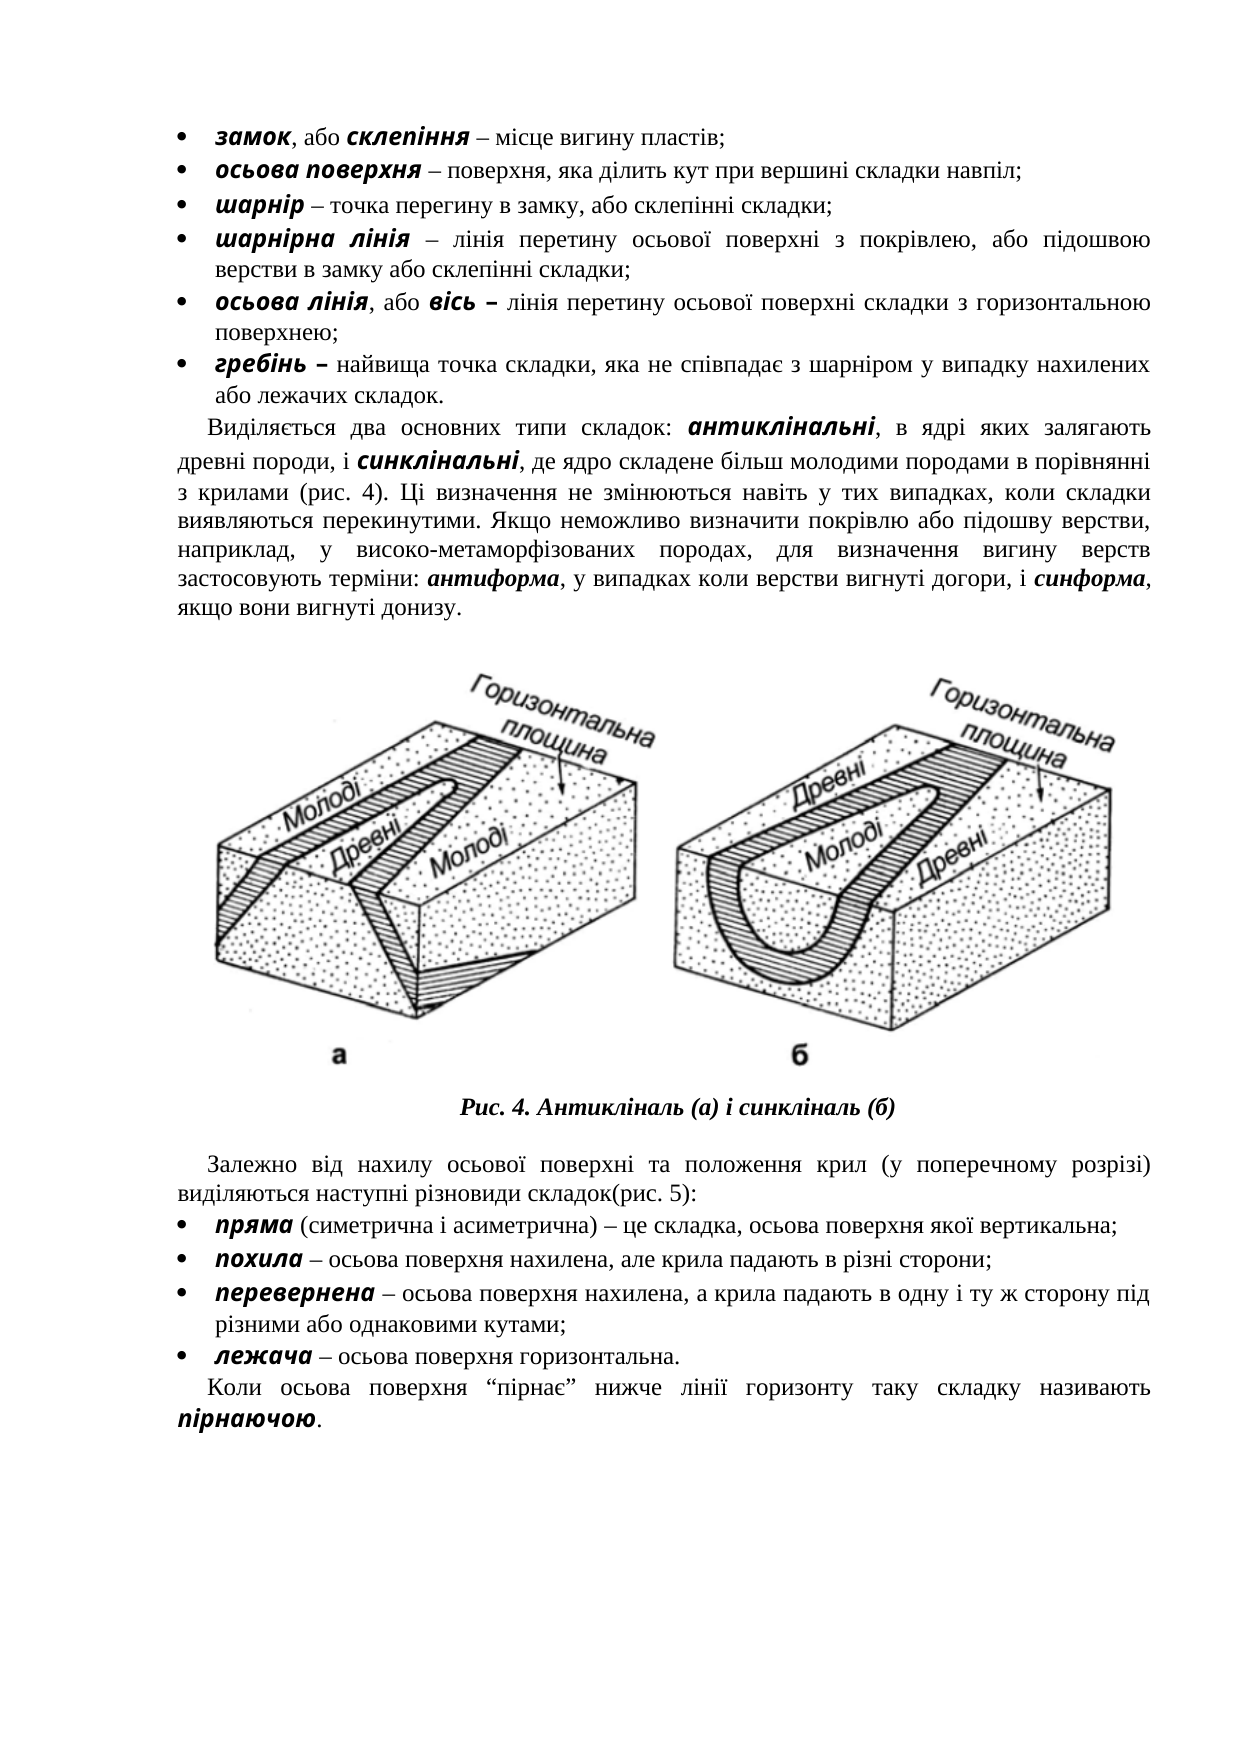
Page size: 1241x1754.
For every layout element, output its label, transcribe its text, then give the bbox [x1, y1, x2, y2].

list осьова поверхня – поверхня, яка ділить кут при вершині складки навпіл; [177, 152, 1152, 186]
list Коли осьова поверхня “пірнає” нижче лінії горизонту таку складку називають пірнаючою. [177, 1372, 1152, 1435]
list лежача – осьова поверхня горизонтальна. [177, 1338, 1152, 1372]
list Рис. 4. Антикліналь (а) і синкліналь (б) [177, 1092, 1152, 1121]
list осьова лінія, або вісь – лінія перетину осьової поверхні складки з горизонтальною поверхнею; [177, 283, 1152, 346]
list Виділяється два основних типи складок: антиклінальні, в ядрі яких залягають древні породи, і синклінальні, де ядро складене більш молодими породами в порівнянні з крилами (рис. 4). Ці визначення не змінюються навіть у тих випадках, коли складки виявляються перекинутими. Якщо неможливо визначити покрівлю або підошву верстви, наприклад, у високо-метаморфізованих породах, для визначення вигину верств застосовують терміни: антиформа, у випадках коли верстви вигнуті догори, і синформа, якщо вони вигнуті донизу. [177, 409, 1152, 621]
list перевернена – осьова поверхня нахилена, а крила падають в одну і ту ж сторону під різними або однаковими кутами; [177, 1275, 1152, 1338]
list шарнірна лінія – лінія перетину осьової поверхні з покрівлею, або підошвою верстви в замку або склепінні складки; [177, 220, 1152, 283]
list пряма (симетрична і асиметрична) – це складка, осьова поверхня якої вертикальна; [177, 1207, 1152, 1241]
picture [201, 645, 1128, 1067]
list шарнір – точка перегину в замку, або склепінні складки; [177, 186, 1152, 220]
list замок, або склепіння – місце вигину пластів; [177, 118, 1152, 152]
list похила – осьова поверхня нахилена, але крила падають в різні сторони; [177, 1241, 1152, 1275]
list гребінь – найвища точка складки, яка не співпадає з шарніром у випадку нахилених або лежачих складок. [177, 346, 1152, 409]
list Залежно від нахилу осьової поверхні та положення крил (у поперечному розрізі) виділяються наступні різновиди складок(рис. 5): [177, 1149, 1152, 1207]
